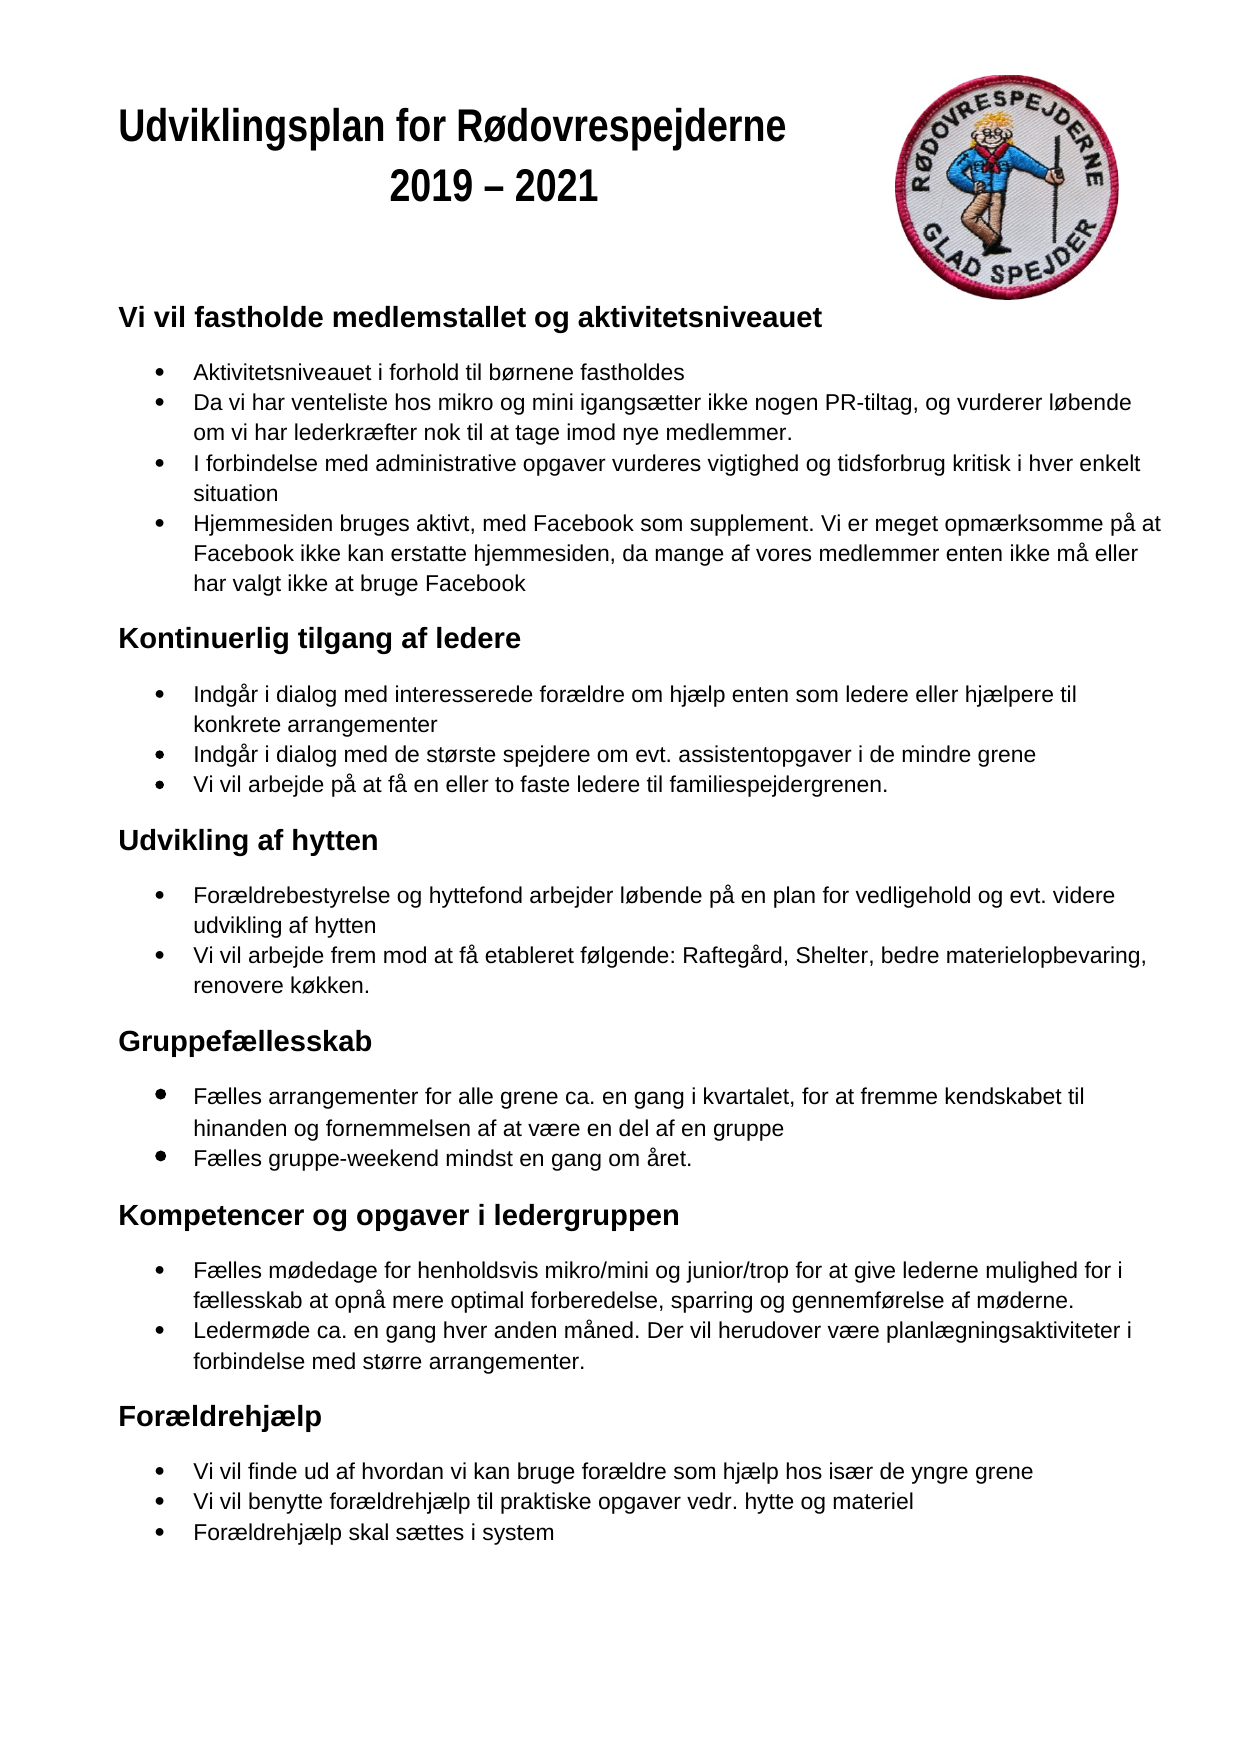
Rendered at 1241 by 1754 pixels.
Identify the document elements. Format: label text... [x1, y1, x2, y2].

text Udvikling af hytten [118, 822, 1165, 856]
picture [895, 151, 1119, 159]
list Fælles arrangementer for alle grene ca. en gang i kvartalet, for at fremme kendskabet til hinanden og fornemmelsen af at være en del af en gruppe [156, 1083, 1165, 1141]
list Ledermøde ca. en gang hver anden måned. Der vil herudover være planlægningsaktiviteter i forbindelse med større arrangementer. [156, 1317, 1165, 1374]
list Forældrebestyrelse og hyttefond arbejder løbende på en plan for vedligehold og evt. videre udvikling af hytten [156, 882, 1165, 938]
text Vi vil fastholde medlemstallet og aktivitetsniveauet [118, 299, 1165, 333]
list Indgår i dialog med de største spejdere om evt. assistentopgaver i de mindre grene [156, 741, 1165, 768]
list Vi vil finde ud af hvordan vi kan bruge forældre som hjælp hos især de yngre grene [156, 1458, 1165, 1484]
list Indgår i dialog med interesserede forældre om hjælp enten som ledere eller hjælpere til konkrete arrangementer [156, 681, 1165, 737]
picture [895, 212, 1119, 299]
text Gruppefællesskab [118, 1023, 1165, 1057]
text Forældrehjælp [118, 1399, 1165, 1432]
list Da vi har venteliste hos mikro og mini igangsætter ikke nogen PR-tiltag, og vurderer løbende om vi har lederkræfter nok til at tage imod nye medlemmer. [156, 389, 1165, 446]
list Vi vil arbejde frem mod at få etableret følgende: Raftegård, Shelter, bedre materielopbevaring, renovere køkken. [156, 942, 1165, 999]
list Fælles mødedage for henholdsvis mikro/mini og junior/trop for at give lederne mulighed for i fællesskab at opnå mere optimal forberedelse, sparring og gennemførelse af møderne. [156, 1257, 1165, 1313]
text Udviklingsplan for Rødovrespejderne [118, 98, 1165, 151]
picture [895, 75, 1119, 98]
text Kontinuerlig tilgang af ledere [118, 621, 1165, 655]
text Kompetencer og opgaver i ledergruppen [118, 1198, 1165, 1231]
list Vi vil benytte forældrehjælp til praktiske opgaver vedr. hytte og materiel [156, 1488, 1165, 1514]
list Fælles gruppe-weekend mindst en gang om året. [156, 1145, 1165, 1173]
list Vi vil arbejde på at få en eller to faste ledere til familiespejdergrenen. [156, 771, 1165, 798]
list Aktivitetsniveauet i forhold til børnene fastholdes [156, 359, 1165, 385]
list I forbindelse med administrative opgaver vurderes vigtighed og tidsforbrug kritisk i hver enkelt situation [156, 449, 1165, 506]
list Forældrehjælp skal sættes i system [156, 1518, 1165, 1545]
list Hjemmesiden bruges aktivt, med Facebook som supplement. Vi er meget opmærksomme på at Facebook ikke kan erstatte hjemmesiden, da mange af vores medlemmer enten ikke må eller har valgt ikke at bruge Facebook [156, 510, 1165, 597]
text 2019 – 2021 [118, 159, 1165, 212]
